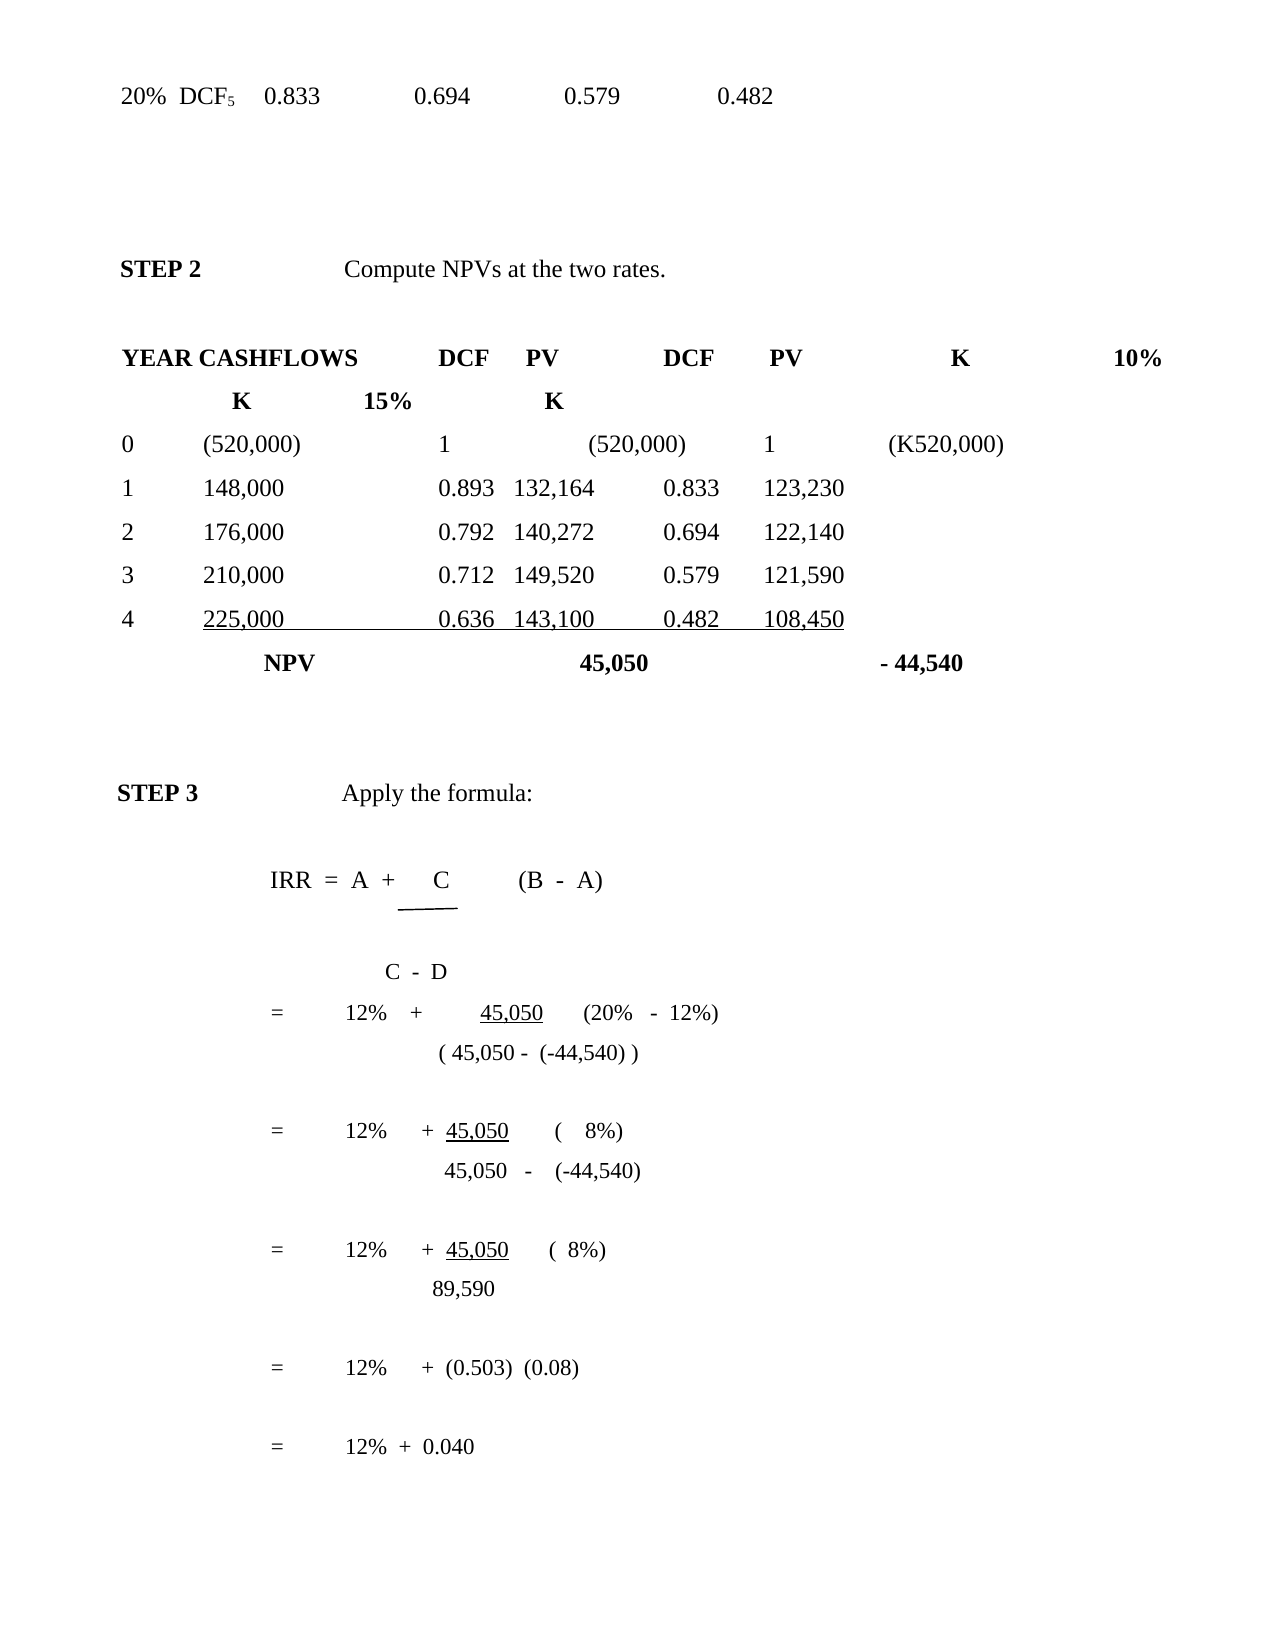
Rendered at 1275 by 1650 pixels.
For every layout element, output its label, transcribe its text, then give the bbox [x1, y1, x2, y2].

text STEP 3 Apply the formula: [63, 778, 1207, 807]
list (520,000) 1 (520,000) 1 (K520,000) [121, 429, 1170, 458]
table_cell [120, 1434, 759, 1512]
text STEP 2 Compute NPVs at the two rates. [63, 254, 1207, 283]
subtitle NPV 45,050 - 44,540 [63, 648, 1207, 676]
list 176,000 0.792 140,272 0.694 122,140 [121, 517, 1170, 545]
text 20% DCF5 0.833 0.694 0.579 0.482 [63, 81, 1207, 110]
text IRR = A + C (B - A) [270, 865, 1170, 893]
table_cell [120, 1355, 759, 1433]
list 225,000 0.636 143,100 0.482 108,450 [121, 604, 1170, 633]
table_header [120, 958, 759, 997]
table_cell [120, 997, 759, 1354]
list 148,000 0.893 132,164 0.833 123,230 [121, 473, 1170, 502]
list 210,000 0.712 149,520 0.579 121,590 [121, 560, 1170, 589]
subtitle YEAR CASHFLOWS DCF PV DCF PV K 10% K 15% K [121, 343, 1181, 414]
